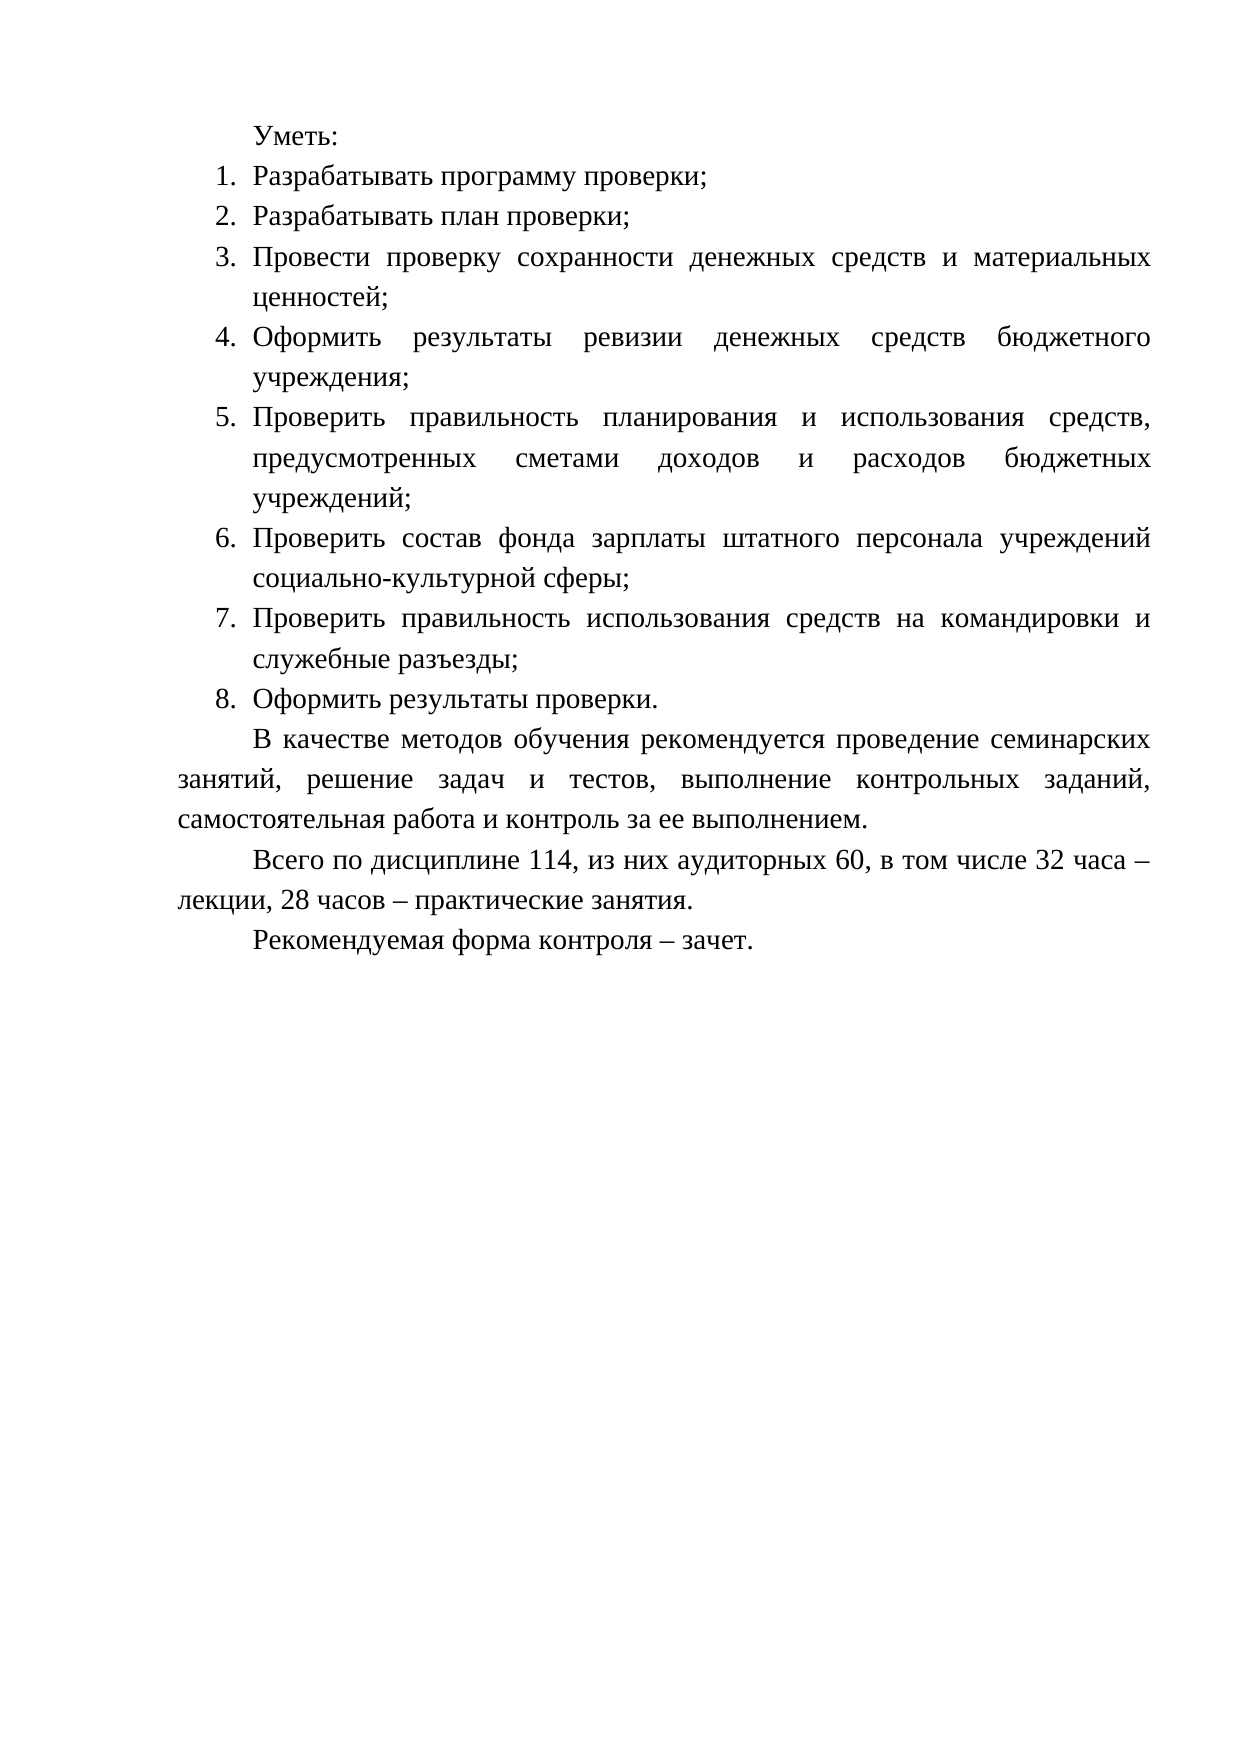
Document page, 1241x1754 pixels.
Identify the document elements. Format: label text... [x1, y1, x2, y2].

list Всего по дисциплине 114, из них аудиторных 60, в том числе 32 часа –лекции, 28 часов – практические занятия. [177, 842, 1152, 916]
list Оформить результаты ревизии денежных средств бюджетного учреждения; [215, 319, 1152, 393]
list Уметь: [252, 118, 1152, 152]
list Проверить правильность использования средств на командировки и служебные разъезды; [215, 601, 1152, 674]
list Разрабатывать план проверки; [215, 198, 1152, 232]
list Проверить правильность планирования и использования средств, предусмотренных сметами доходов и расходов бюджетных учреждений; [215, 399, 1152, 513]
list Оформить результаты проверки. [215, 681, 1152, 714]
list Разрабатывать программу проверки; [215, 158, 1152, 192]
list В качестве методов обучения рекомендуется проведение семинарских занятий, решение задач и тестов, выполнение контрольных заданий, самостоятельная работа и контроль за ее выполнением. [177, 721, 1152, 835]
list Провести проверку сохранности денежных средств и материальных ценностей; [215, 239, 1152, 312]
list Рекомендуемая форма контроля – зачет. [252, 922, 1152, 956]
list Проверить состав фонда зарплаты штатного персонала учреждений социально-культурной сферы; [215, 520, 1152, 594]
